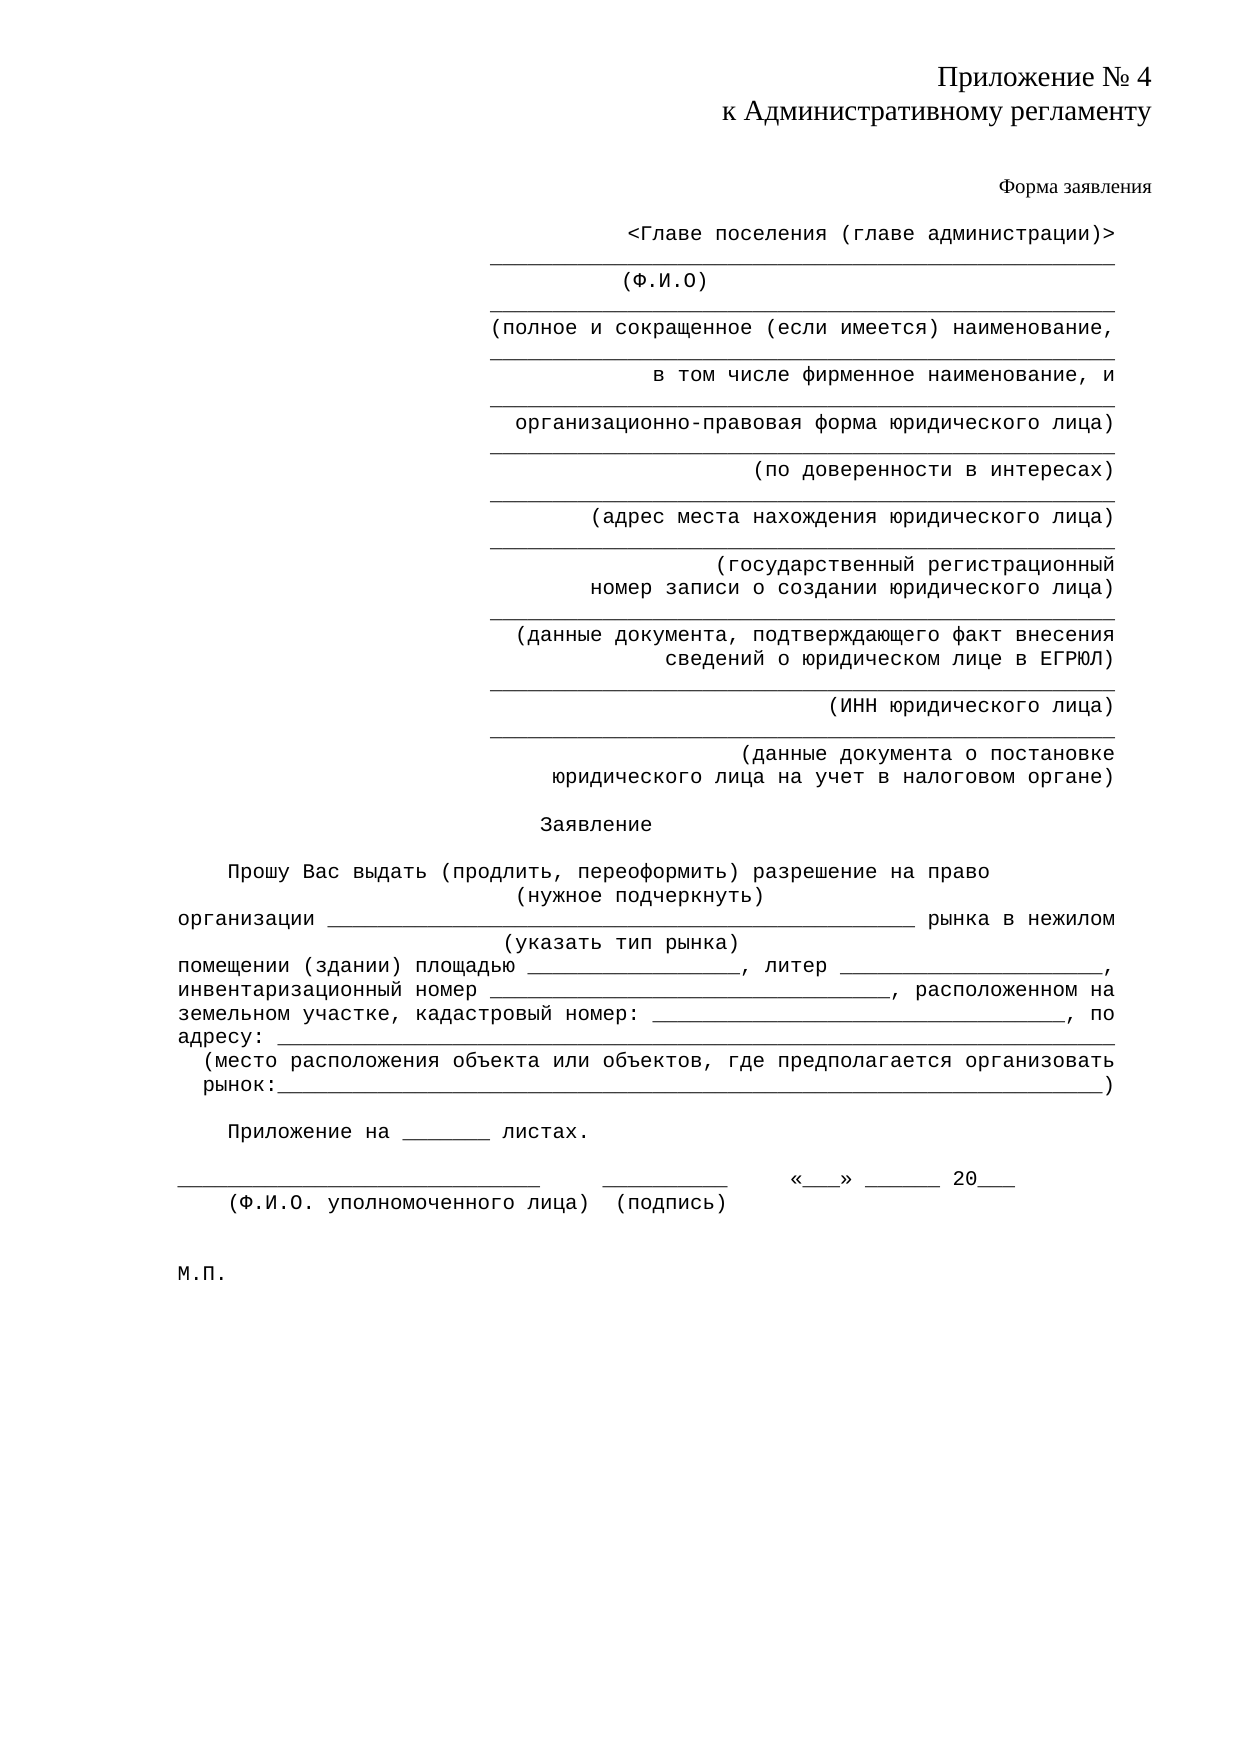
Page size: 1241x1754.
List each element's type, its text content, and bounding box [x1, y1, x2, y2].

text (место расположения объекта или объектов, где предполагается организовать [177, 1050, 1152, 1074]
text организационно-правовая форма юридического лица) [177, 412, 1152, 435]
text _____________________________ __________ «___» ______ 20___ [177, 1168, 1152, 1192]
text Заявление [177, 814, 1152, 837]
text (данные документа о постановке [177, 743, 1152, 766]
text в том числе фирменное наименование, и [177, 364, 1152, 388]
text юридического лица на учет в налоговом органе) [177, 766, 1152, 790]
text Приложение на _______ листах. [177, 1121, 1152, 1145]
text Прошу Вас выдать (продлить, переоформить) разрешение на право [177, 861, 1152, 884]
text (указать тип рынка) [177, 932, 1152, 956]
text (по доверенности в интересах) [177, 459, 1152, 483]
text __________________________________________________ [177, 719, 1152, 743]
text __________________________________________________ [177, 672, 1152, 695]
text __________________________________________________ [177, 293, 1152, 317]
text сведений о юридическом лице в ЕГРЮЛ) [177, 648, 1152, 672]
text __________________________________________________ [177, 601, 1152, 624]
text (государственный регистрационный [177, 553, 1152, 577]
text организации _______________________________________________ рынка в нежилом [177, 908, 1152, 932]
text земельном участке, кадастровый номер: _________________________________, по [177, 1003, 1152, 1026]
text (Ф.И.О. уполномоченного лица) (подпись) [177, 1192, 1152, 1216]
text номер записи о создании юридического лица) [177, 577, 1152, 601]
text __________________________________________________ [177, 341, 1152, 364]
text <Главе поселения (главе администрации)> [177, 222, 1152, 246]
text (адрес места нахождения юридического лица) [177, 506, 1152, 530]
text (полное и сокращенное (если имеется) наименование, [177, 317, 1152, 341]
text __________________________________________________ [177, 530, 1152, 553]
text __________________________________________________ [177, 483, 1152, 506]
text (данные документа, подтверждающего факт внесения [177, 624, 1152, 648]
text __________________________________________________ [177, 246, 1152, 270]
text Приложение № 4 [177, 59, 1152, 93]
text адресу: ___________________________________________________________________ [177, 1026, 1152, 1050]
text (Ф.И.О) [177, 270, 1152, 293]
text (нужное подчеркнуть) [177, 884, 1152, 908]
text рынок:__________________________________________________________________) [177, 1074, 1152, 1097]
text __________________________________________________ [177, 388, 1152, 412]
text к Административному регламенту [177, 93, 1152, 126]
text Форма заявления [177, 174, 1152, 198]
text М.П. [177, 1263, 1152, 1287]
text инвентаризационный номер ________________________________, расположенном на [177, 979, 1152, 1003]
text __________________________________________________ [177, 435, 1152, 459]
text (ИНН юридического лица) [177, 695, 1152, 719]
text помещении (здании) площадью _________________, литер _____________________, [177, 956, 1152, 979]
